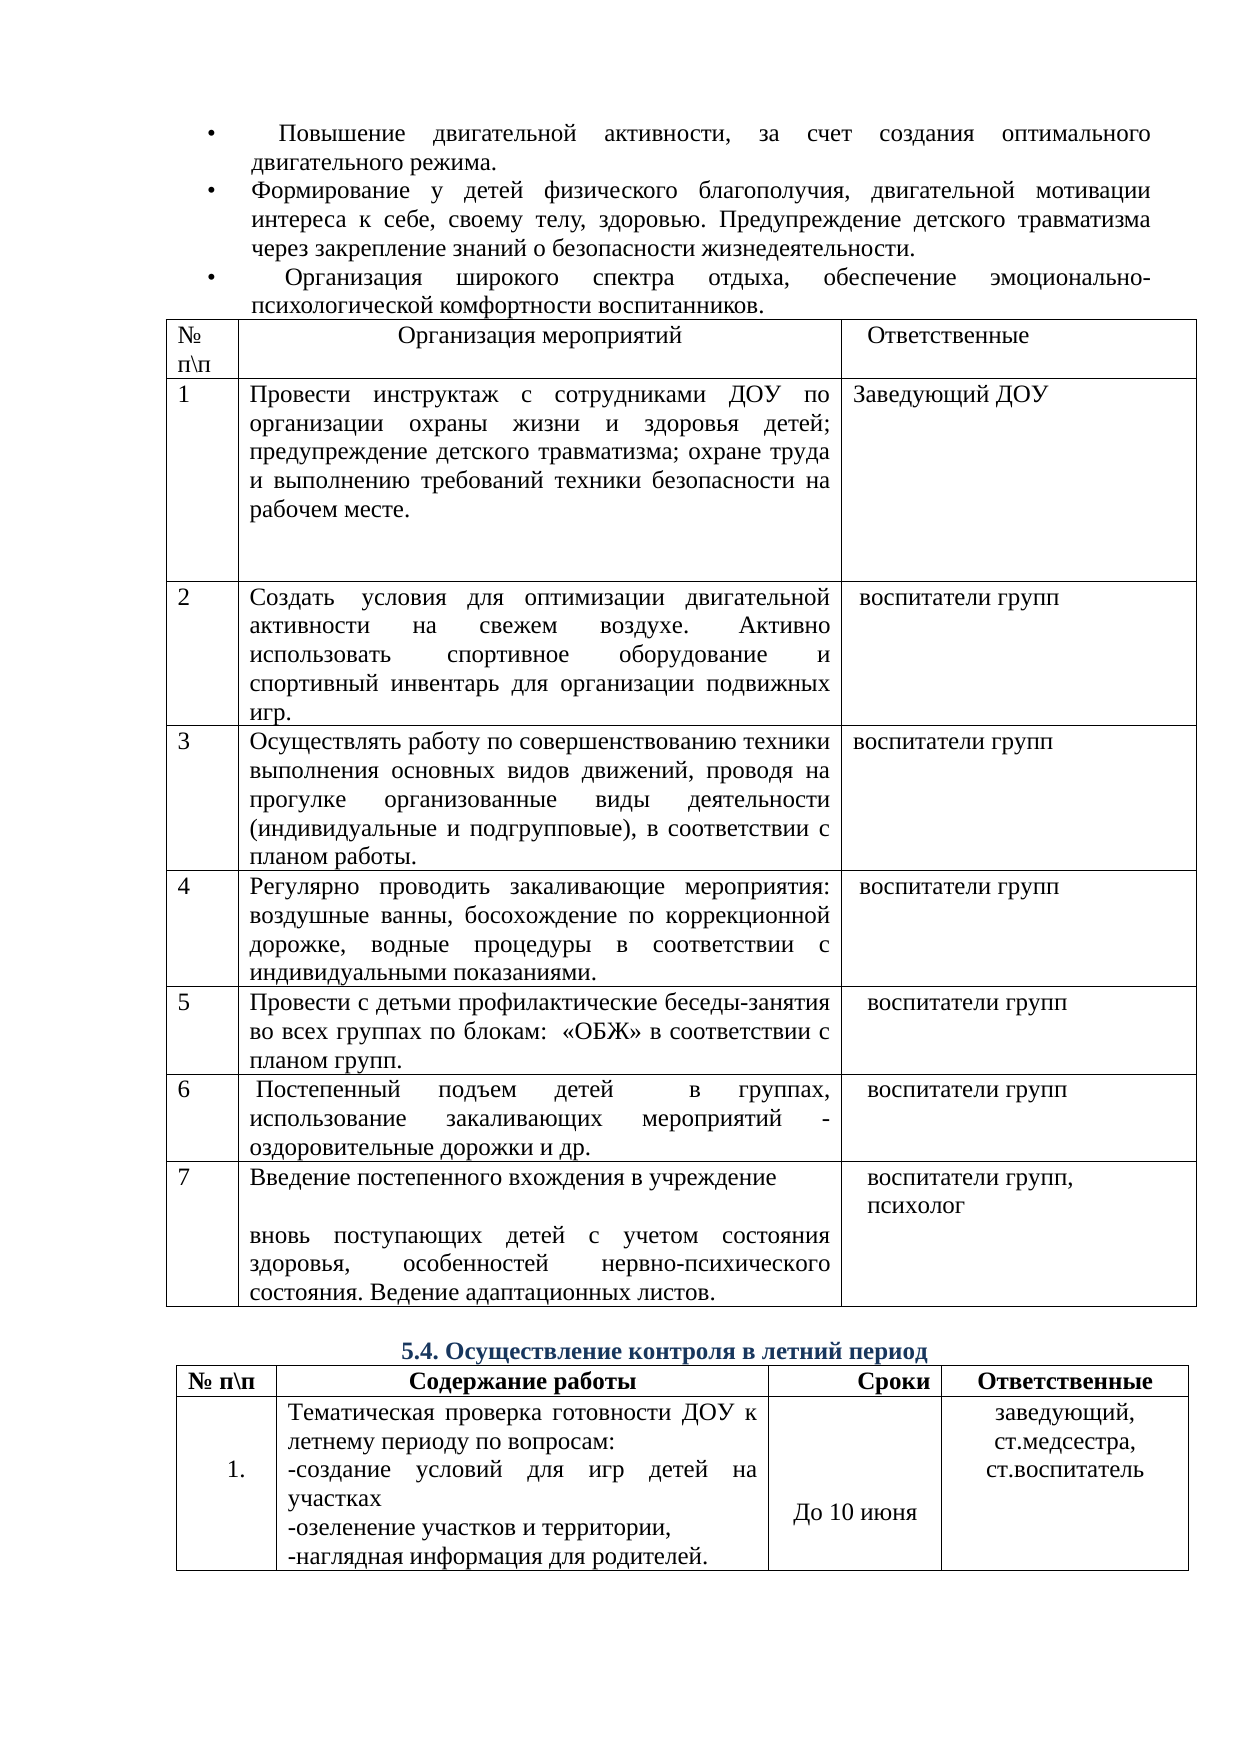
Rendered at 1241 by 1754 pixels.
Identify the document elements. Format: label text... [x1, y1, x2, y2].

table_cell Заведующий ДОУ [842, 379, 1196, 581]
table_header Ответственные [842, 320, 1196, 378]
table_cell Постепенный подъем детей в группах, использование закаливающих мероприятий - оздоровительные дорожки и др. [239, 1075, 841, 1161]
table_cell [177, 1397, 276, 1569]
table_cell 5 [167, 987, 238, 1073]
table_cell Введение постепенного вхождения в учреждение вновь поступающих детей с учетом состояния здоровья, особенностей нервно-психического состояния. Ведение адаптационных листов. [239, 1162, 841, 1306]
table_header № п\п [177, 1366, 276, 1396]
text • Формирование у детей физического благополучия, двигательной мотивации интереса к себе, своему телу, здоровью. Предупреждение детского травматизма через закрепление знаний о безопасности жизнедеятельности. [207, 176, 1152, 262]
table_cell Провести с детьми профилактические беседы-занятия во всех группах по блокам: «ОБЖ» в соответствии с планом групп. [239, 987, 841, 1073]
table_cell Регулярно проводить закаливающие мероприятия: воздушные ванны, босохождение по коррекционной дорожке, водные процедуры в соответствии с индивидуальными показаниями. [239, 871, 841, 986]
table_cell 6 [167, 1075, 238, 1161]
table_header Сроки [769, 1366, 941, 1396]
table_cell воспитатели групп, психолог [842, 1162, 1196, 1306]
table_cell воспитатели групп [842, 987, 1196, 1073]
table_cell Осуществлять работу по совершенствованию техники выполнения основных видов движений, проводя на прогулке организованные виды деятельности (индивидуальные и подгрупповые), в соответствии с планом работы. [239, 726, 841, 870]
table_cell воспитатели групп [842, 726, 1196, 870]
table_cell Создать условия для оптимизации двигательной активности на свежем воздухе. Активно использовать спортивное оборудование и спортивный инвентарь для организации подвижных игр. [239, 582, 841, 725]
table_header № п\п [167, 320, 238, 378]
table_cell 4 [167, 871, 238, 986]
table_cell заведующий, ст.медсестра, ст.воспитатель [942, 1397, 1188, 1569]
table_header Содержание работы [277, 1366, 768, 1396]
table_cell Провести инструктаж с сотрудниками ДОУ по организации охраны жизни и здоровья детей; предупреждение детского травматизма; охране труда и выполнению требований техники безопасности на рабочем месте. [239, 379, 841, 581]
table_header Организация мероприятий [239, 320, 841, 378]
table_cell 1 [167, 379, 238, 581]
table_cell 3 [167, 726, 238, 870]
text 5.4. Осуществление контроля в летний период [177, 1336, 1152, 1365]
table_header Ответственные [942, 1366, 1188, 1396]
table_cell Тематическая проверка готовности ДОУ к летнему периоду по вопросам: -создание условий для игр детей на участках -озеленение участков и территории, -наглядная информация для родителей. [277, 1397, 768, 1569]
table_cell воспитатели групп [842, 871, 1196, 986]
text • Организация широкого спектра отдыха, обеспечение эмоционально-психологической комфортности воспитанников. [207, 262, 1152, 319]
table_cell воспитатели групп [842, 582, 1196, 725]
table_cell До 10 июня [769, 1397, 941, 1569]
table_cell 2 [167, 582, 238, 725]
table_cell воспитатели групп [842, 1075, 1196, 1161]
table_cell 7 [167, 1162, 238, 1306]
text • Повышение двигательной активности, за счет создания оптимального двигательного режима. [207, 118, 1152, 176]
